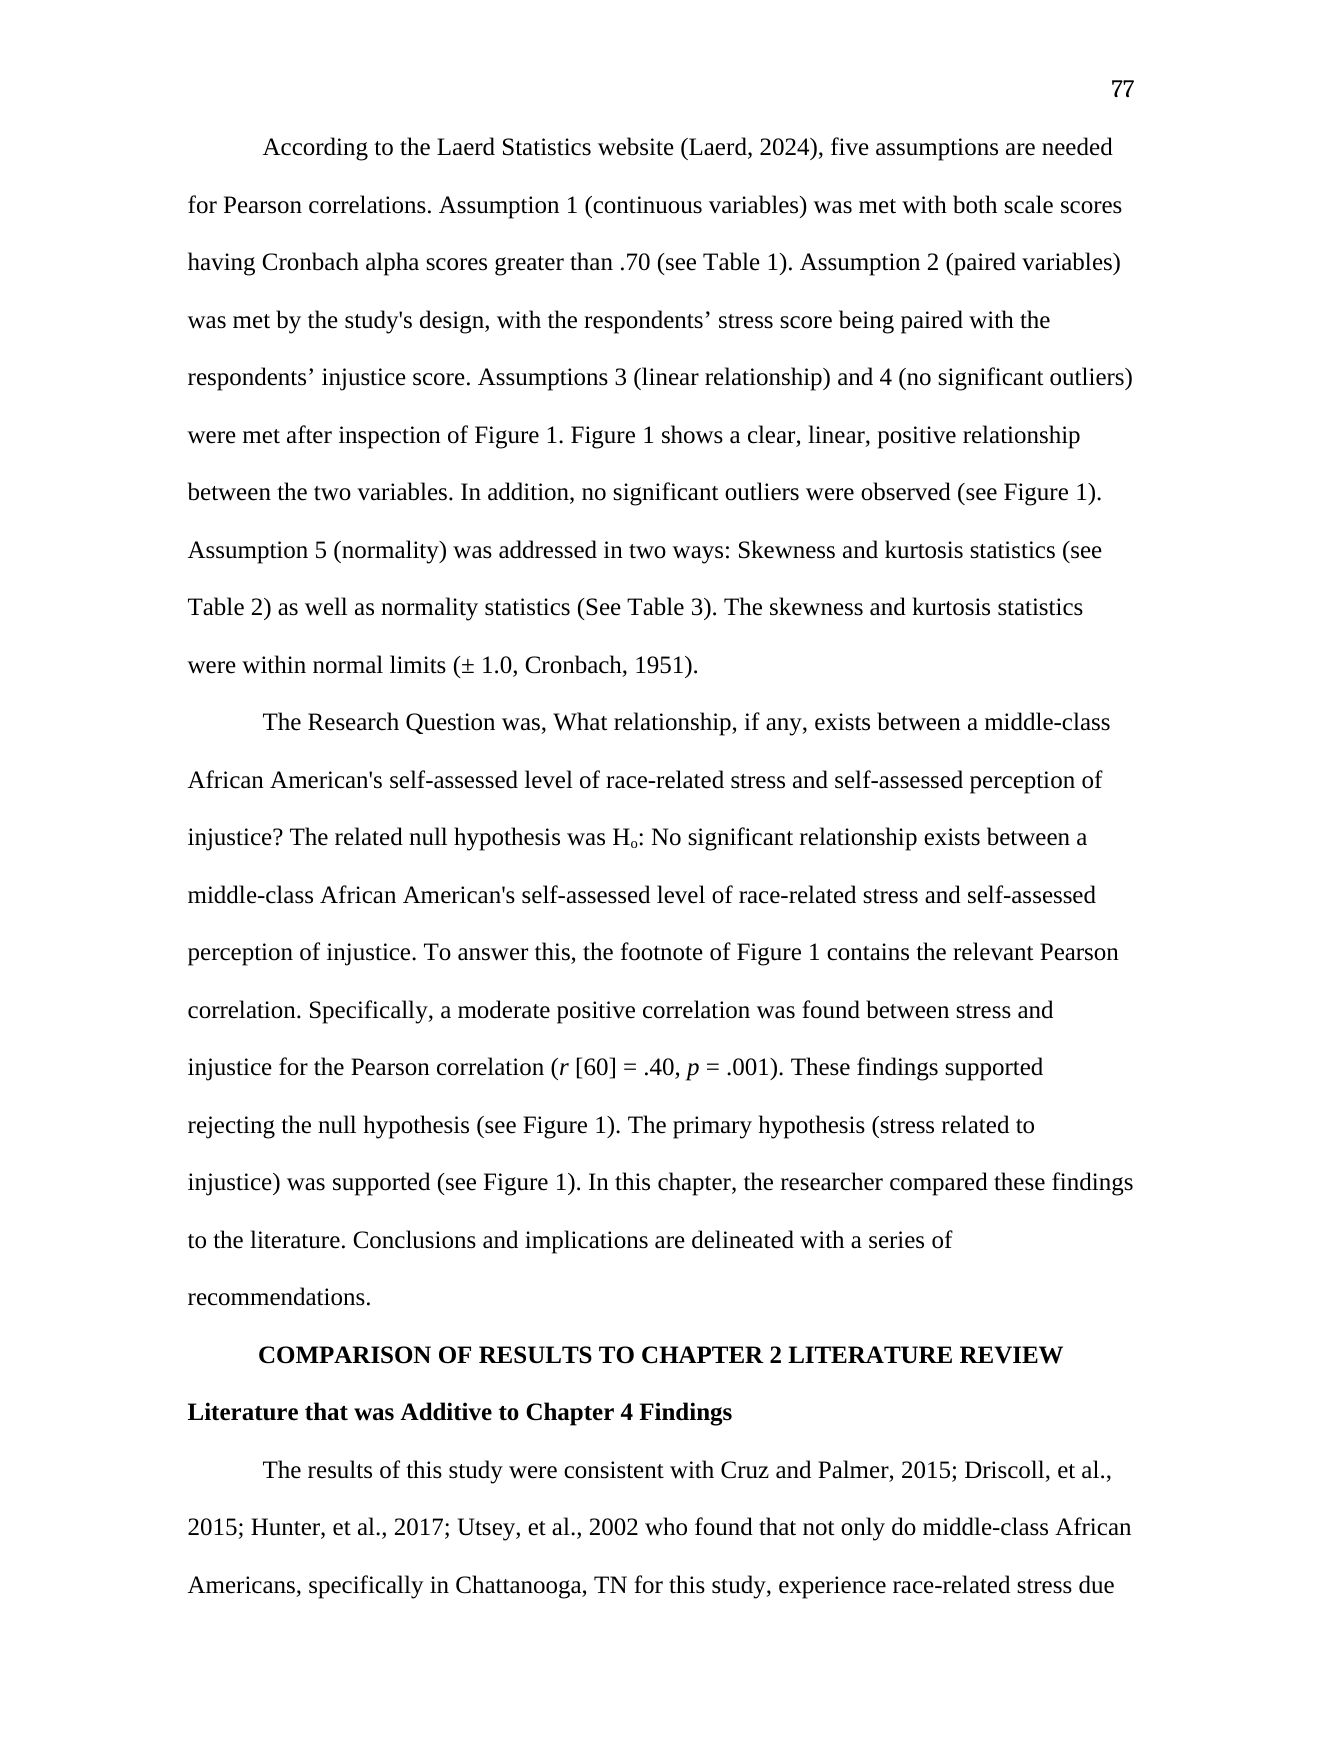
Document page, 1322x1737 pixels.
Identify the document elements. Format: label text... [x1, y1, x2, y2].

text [187, 1455, 1134, 1599]
text Comparison of Results to Chapter 2 Literature Review [187, 1340, 1134, 1369]
text Literature that was Additive to Chapter 4 Findings [187, 1397, 1134, 1426]
text According to the Laerd Statistics website (Laerd, 2024), five assumptions are needed for Pearson correlations. Assumption 1 (continuous variables) was met with both scale scores having Cronbach alpha scores greater than .70 (see Table 1). Assumption 2 (paired variables) was met by the study's design, with the respondents’ stress score being paired with the respondents’ injustice score. Assumptions 3 (linear relationship) and 4 (no significant outliers) were met after inspection of Figure 1. Figure 1 shows a clear, linear, positive relationship between the two variables. In addition, no significant outliers were observed (see Figure 1). Assumption 5 (normality) was addressed in two ways: Skewness and kurtosis statistics (see Table 2) as well as normality statistics (See Table 3). The skewness and kurtosis statistics were within normal limits (± 1.0, Cronbach, 1951). [187, 132, 1134, 679]
text The Research Question was, What relationship, if any, exists between a middle-class African American's self-assessed level of race-related stress and self-assessed perception of injustice? The related null hypothesis was Ho: No significant relationship exists between a middle-class African American's self-assessed level of race-related stress and self-assessed perception of injustice. To answer this, the footnote of Figure 1 contains the relevant Pearson correlation. Specifically, a moderate positive correlation was found between stress and injustice for the Pearson correlation (r [60] = .40, p = .001). These findings supported rejecting the null hypothesis (see Figure 1). The primary hypothesis (stress related to injustice) was supported (see Figure 1). In this chapter, the researcher compared these findings to the literature. Conclusions and implications are delineated with a series of recommendations. [187, 707, 1134, 1311]
